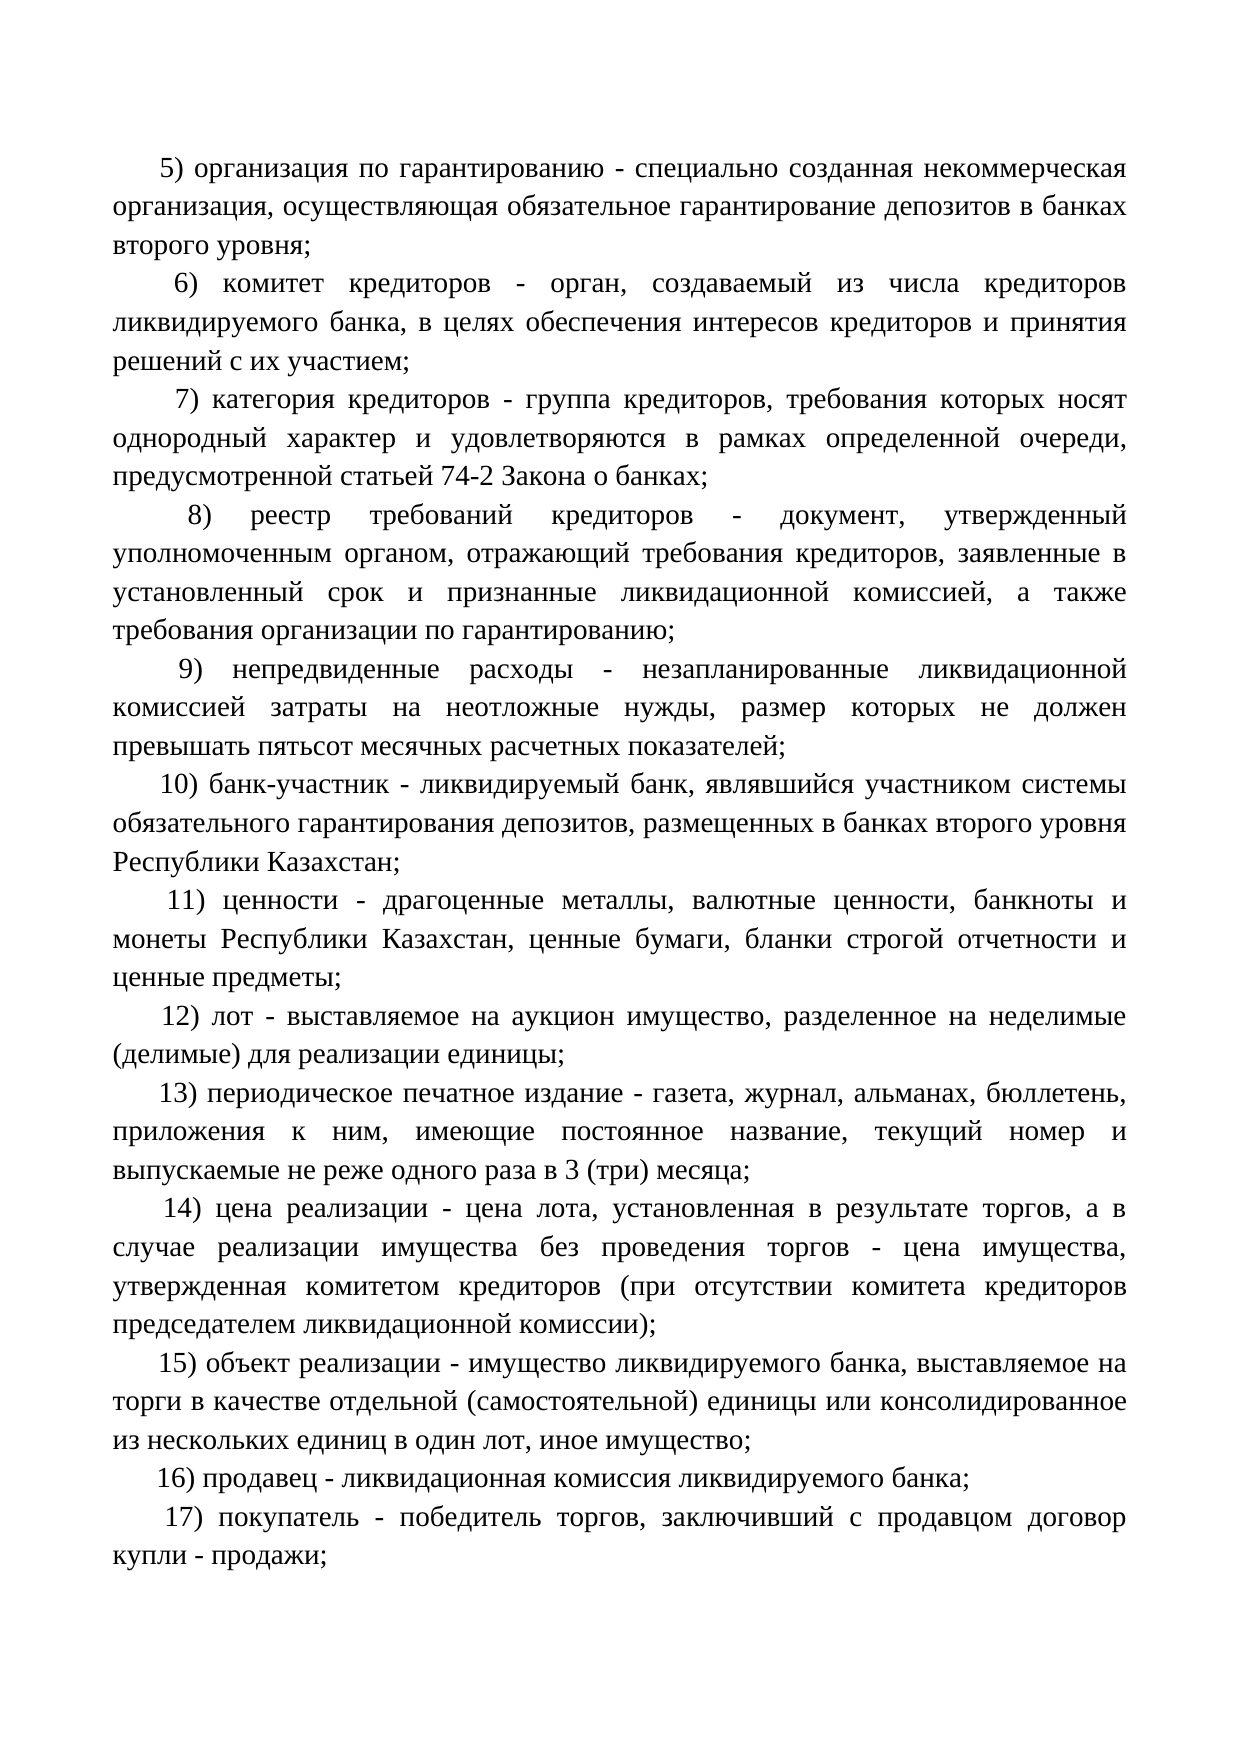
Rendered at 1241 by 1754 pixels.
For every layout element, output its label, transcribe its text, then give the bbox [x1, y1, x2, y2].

text 7) категория кредиторов - группа кредиторов, требования которых носят однородный характер и удовлетворяются в рамках определенной очереди, предусмотренной статьей 74-2 Закона о банках; [112, 381, 1128, 492]
text 16) продавец - ликвидационная комиссия ликвидируемого банка; [112, 1460, 1128, 1494]
text 8) реестр требований кредиторов - документ, утвержденный уполномоченным органом, отражающий требования кредиторов, заявленные в установленный срок и признанные ликвидационной комиссией, а также требования организации по гарантированию; [112, 497, 1128, 646]
text 5) организация по гарантированию - специально созданная некоммерческая организация, осуществляющая обязательное гарантирование депозитов в банках второго уровня; [112, 150, 1128, 261]
text 12) лот - выставляемое на аукцион имущество, разделенное на неделимые (делимые) для реализации единицы; [112, 998, 1128, 1070]
text 13) периодическое печатное издание - газета, журнал, альманах, бюллетень, приложения к ним, имеющие постоянное название, текущий номер и выпускаемые не реже одного раза в 3 (три) месяца; [112, 1075, 1128, 1186]
text 17) покупатель - победитель торгов, заключивший с продавцом договор купли - продажи; [112, 1499, 1128, 1571]
text 10) банк-участник - ликвидируемый банк, являвшийся участником системы обязательного гарантирования депозитов, размещенных в банках второго уровня Республики Казахстан; [112, 767, 1128, 877]
text 6) комитет кредиторов - орган, создаваемый из числа кредиторов ликвидируемого банка, в целях обеспечения интересов кредиторов и принятия решений с их участием; [112, 266, 1128, 376]
text 9) непредвиденные расходы - незапланированные ликвидационной комиссией затраты на неотложные нужды, размер которых не должен превышать пятьсот месячных расчетных показателей; [112, 651, 1128, 762]
text 11) ценности - драгоценные металлы, валютные ценности, банкноты и монеты Республики Казахстан, ценные бумаги, бланки строгой отчетности и ценные предметы; [112, 882, 1128, 993]
text 15) объект реализации - имущество ликвидируемого банка, выставляемое на торги в качестве отдельной (самостоятельной) единицы или консолидированное из нескольких единиц в один лот, иное имущество; [112, 1345, 1128, 1455]
text 14) цена реализации - цена лота, установленная в результате торгов, а в случае реализации имущества без проведения торгов - цена имущества, утвержденная комитетом кредиторов (при отсутствии комитета кредиторов председателем ликвидационной комиссии); [112, 1191, 1128, 1340]
